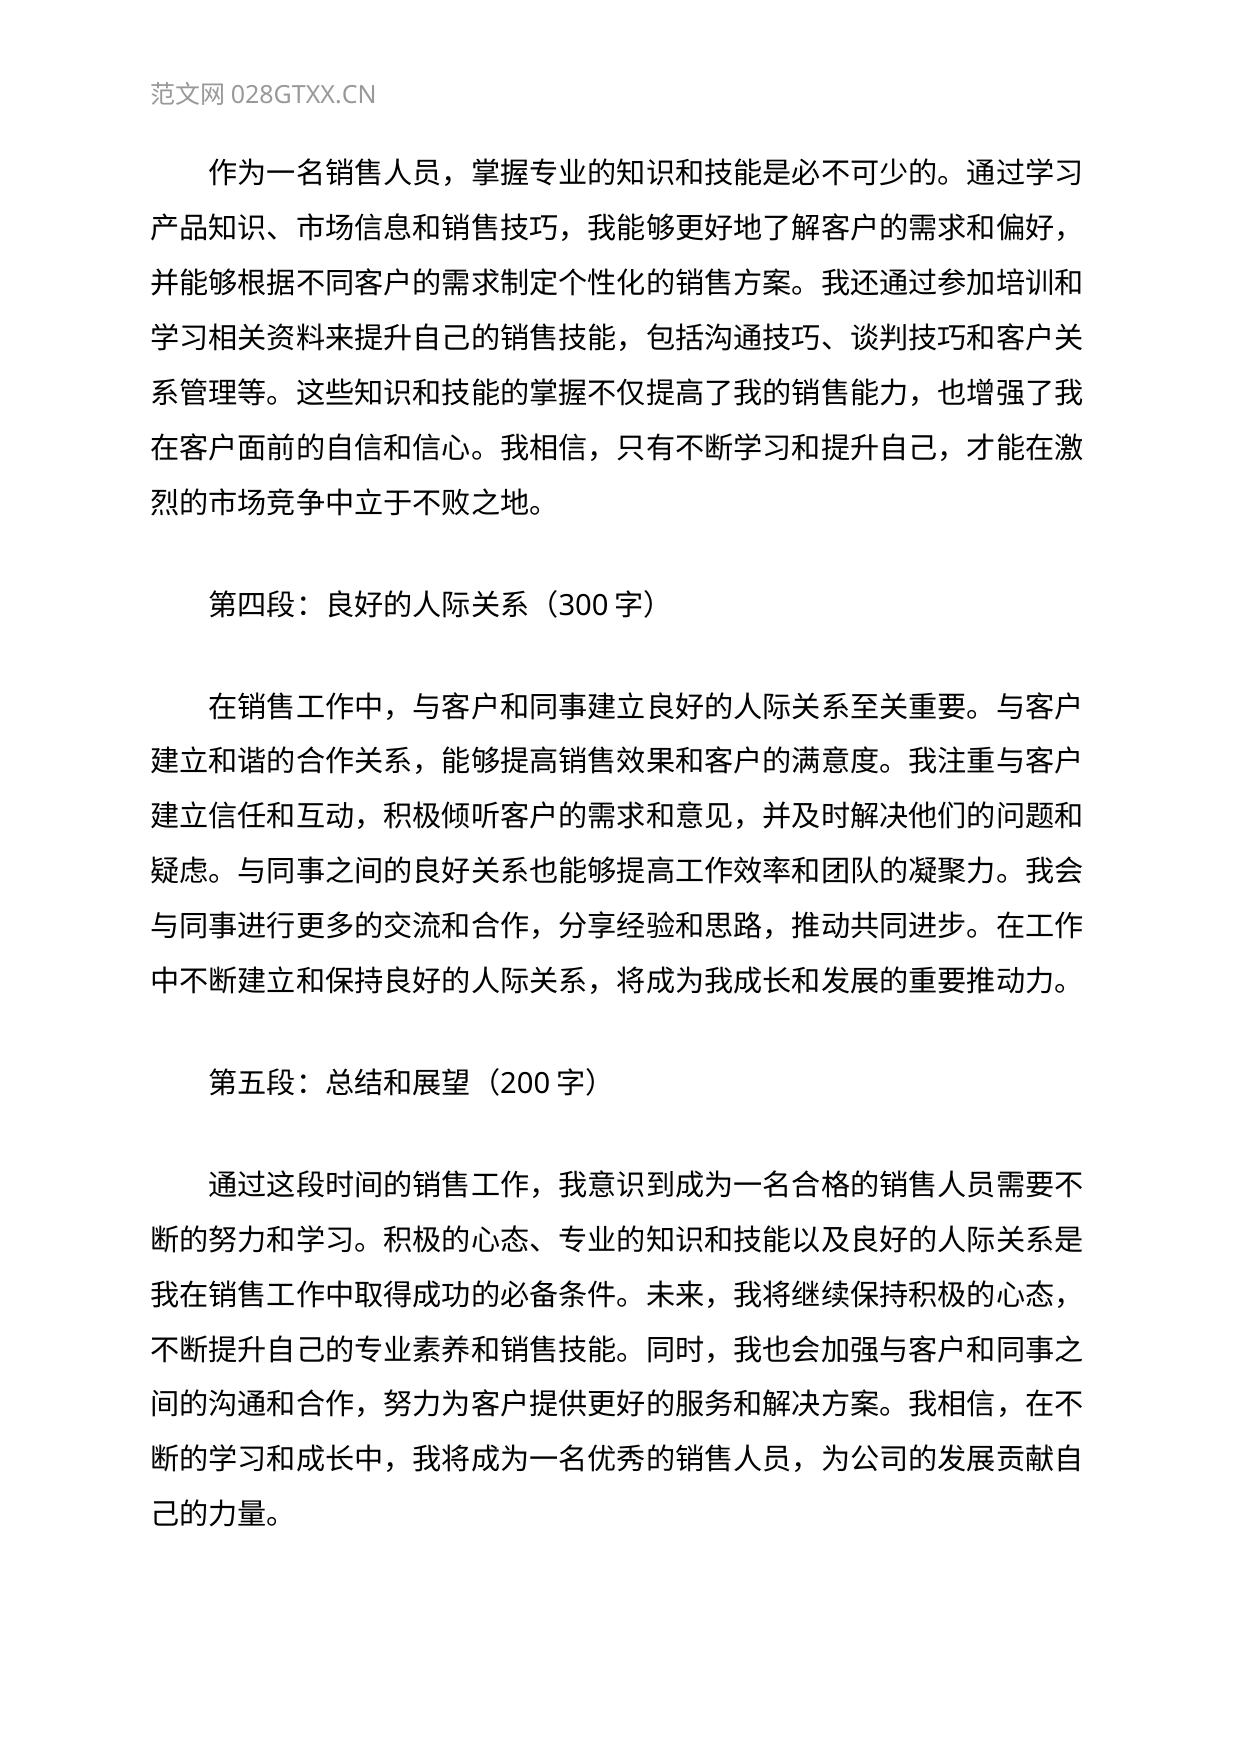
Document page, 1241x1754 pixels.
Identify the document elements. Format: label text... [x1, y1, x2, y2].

text 第五段：总结和展望（200字） [150, 1059, 1090, 1102]
text 在销售工作中，与客户和同事建立良好的人际关系至关重要。与客户建立和谐的合作关系，能够提高销售效果和客户的满意度。我注重与客户建立信任和互动，积极倾听客户的需求和意见，并及时解决他们的问题和疑虑。与同事之间的良好关系也能够提高工作效率和团队的凝聚力。我会与同事进行更多的交流和合作，分享经验和思路，推动共同进步。在工作中不断建立和保持良好的人际关系，将成为我成长和发展的重要推动力。 [150, 683, 1090, 1000]
text 作为一名销售人员，掌握专业的知识和技能是必不可少的。通过学习产品知识、市场信息和销售技巧，我能够更好地了解客户的需求和偏好，并能够根据不同客户的需求制定个性化的销售方案。我还通过参加培训和学习相关资料来提升自己的销售技能，包括沟通技巧、谈判技巧和客户关系管理等。这些知识和技能的掌握不仅提高了我的销售能力，也增强了我在客户面前的自信和信心。我相信，只有不断学习和提升自己，才能在激烈的市场竞争中立于不败之地。 [150, 150, 1090, 522]
text 通过这段时间的销售工作，我意识到成为一名合格的销售人员需要不断的努力和学习。积极的心态、专业的知识和技能以及良好的人际关系是我在销售工作中取得成功的必备条件。未来，我将继续保持积极的心态，不断提升自己的专业素养和销售技能。同时，我也会加强与客户和同事之间的沟通和合作，努力为客户提供更好的服务和解决方案。我相信，在不断的学习和成长中，我将成为一名优秀的销售人员，为公司的发展贡献自己的力量。 [150, 1161, 1090, 1533]
text 第四段：良好的人际关系（300字） [150, 581, 1090, 623]
